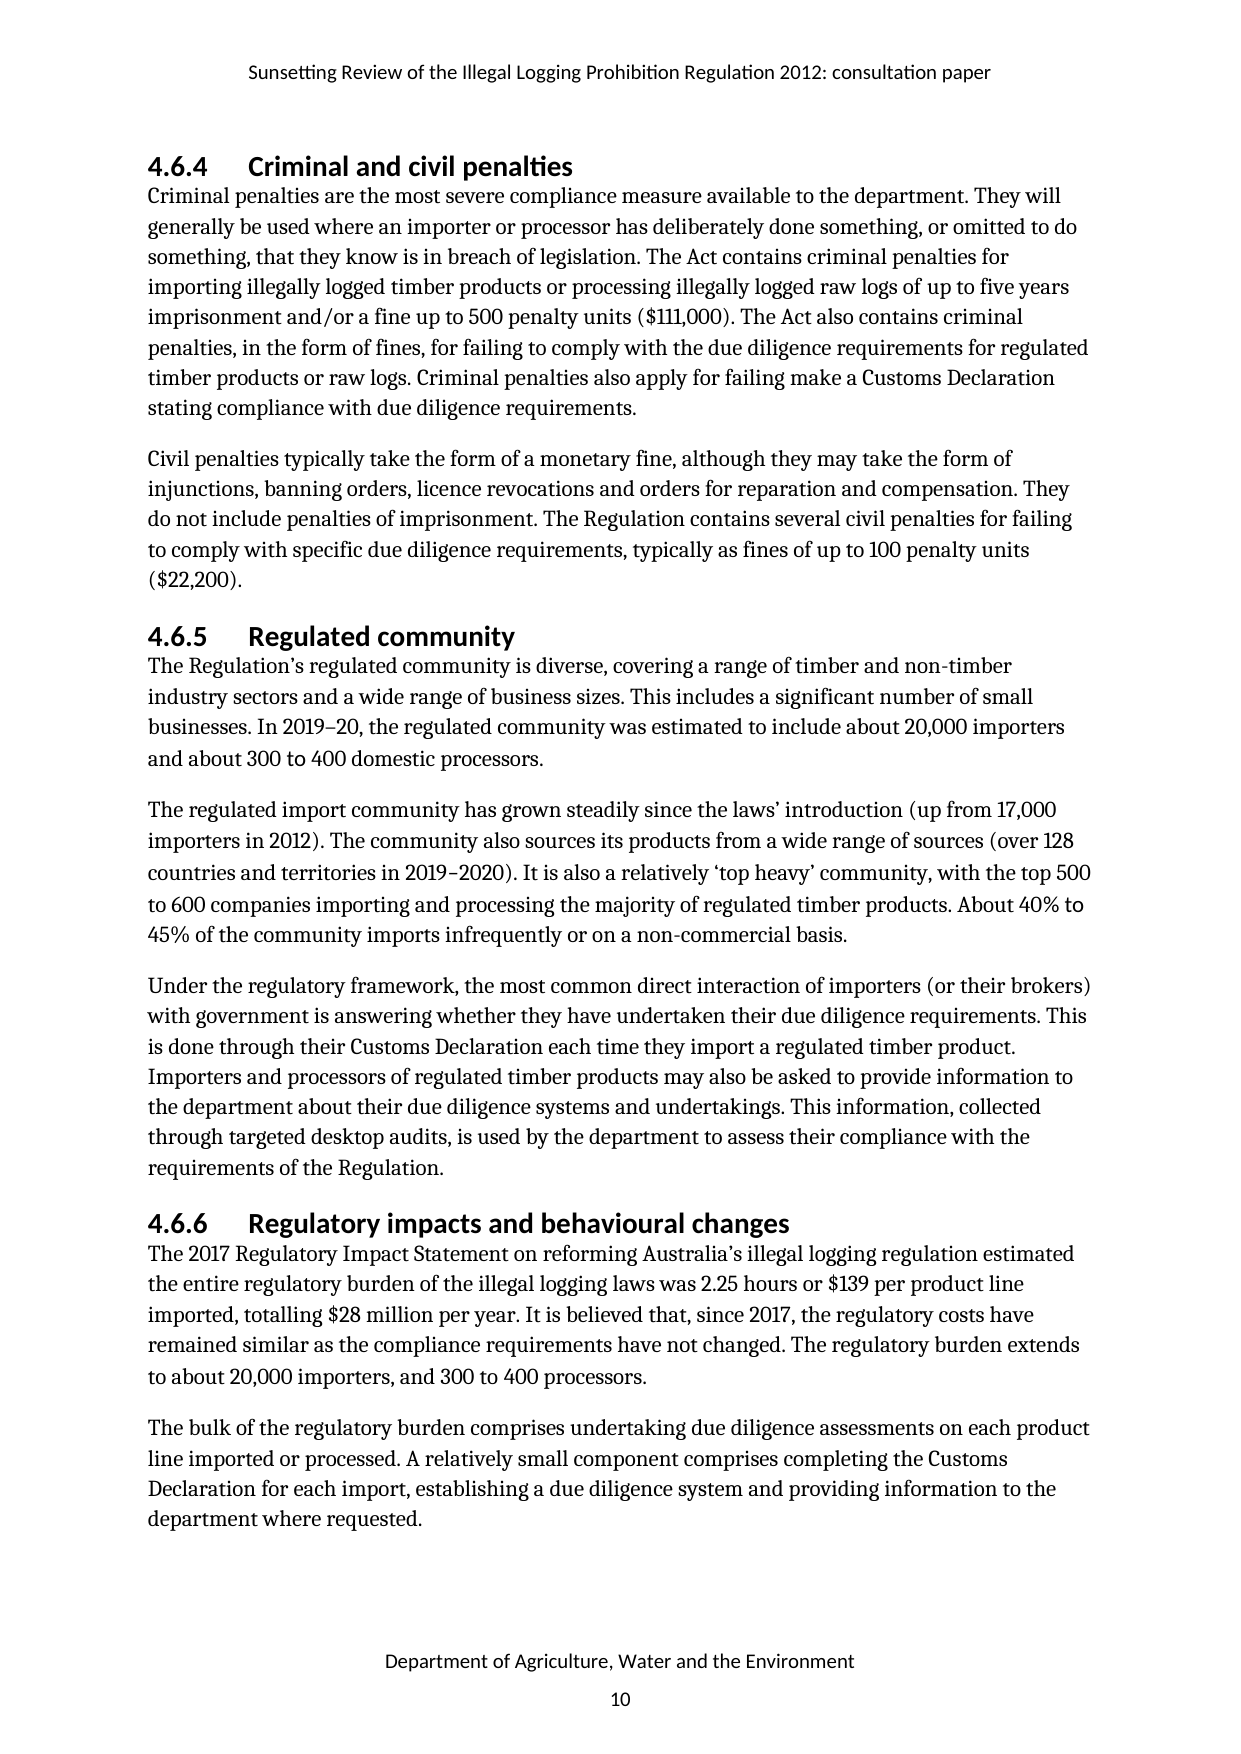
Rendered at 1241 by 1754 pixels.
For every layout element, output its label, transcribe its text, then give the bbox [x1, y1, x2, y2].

text Criminal penalties are the most severe compliance measure available to the department. They will generally be used where an importer or processor has deliberately done something, or omitted to do something, that they know is in breach of legislation. The Act contains criminal penalties for importing illegally logged timber products or processing illegally logged raw logs of up to five years imprisonment and/or a fine up to 500 penalty units ($111,000). The Act also contains criminal penalties, in the form of fines, for failing to comply with the due diligence requirements for regulated timber products or raw logs. Criminal penalties also apply for failing make a Customs Declaration stating compliance with due diligence requirements. [148, 183, 1092, 421]
text The 2017 Regulatory Impact Statement on reforming Australia’s illegal logging regulation estimated the entire regulatory burden of the illegal logging laws was 2.25 hours or $139 per product line imported, totalling $28 million per year. It is believed that, since 2017, the regulatory costs have remained similar as the compliance requirements have not changed. The regulatory burden extends to about 20,000 importers, and 300 to 400 processors. [148, 1241, 1092, 1390]
subtitle Regulatory impacts and behavioural changes [148, 1205, 1092, 1241]
text Civil penalties typically take the form of a monetary fine, although they may take the form of injunctions, banning orders, licence revocations and orders for reparation and compensation. They do not include penalties of imprisonment. The Regulation contains several civil penalties for failing to comply with specific due diligence requirements, typically as fines of up to 100 penalty units ($22,200). [148, 446, 1092, 593]
text The Regulation’s regulated community is diverse, covering a range of timber and non-timber industry sectors and a wide range of business sizes. This includes a significant number of small businesses. In 2019–20, the regulated community was estimated to include about 20,000 importers and about 300 to 400 domestic processors. [148, 653, 1092, 772]
text The regulated import community has grown steadily since the laws’ introduction (up from 17,000 importers in 2012). The community also sources its products from a wide range of sources (over 128 countries and territories in 2019–2020). It is also a relatively ‘top heavy’ community, with the top 500 to 600 companies importing and processing the majority of regulated timber products. About 40% to 45% of the community imports infrequently or on a non-commercial basis. [148, 797, 1092, 948]
text Under the regulatory framework, the most common direct interaction of importers (or their brokers) with government is answering whether they have undertaken their due diligence requirements. This is done through their Customs Declaration each time they import a regulated timber product. Importers and processors of regulated timber products may also be asked to provide information to the department about their due diligence systems and undertakings. This information, collected through targeted desktop audits, is used by the department to assess their compliance with the requirements of the Regulation. [148, 973, 1092, 1181]
subtitle Criminal and civil penalties [148, 148, 1092, 183]
text The bulk of the regulatory burden comprises undertaking due diligence assessments on each product line imported or processed. A relatively small component comprises completing the Customs Declaration for each import, establishing a due diligence system and providing information to the department where requested. [148, 1415, 1092, 1532]
subtitle Regulated community [148, 618, 1092, 653]
